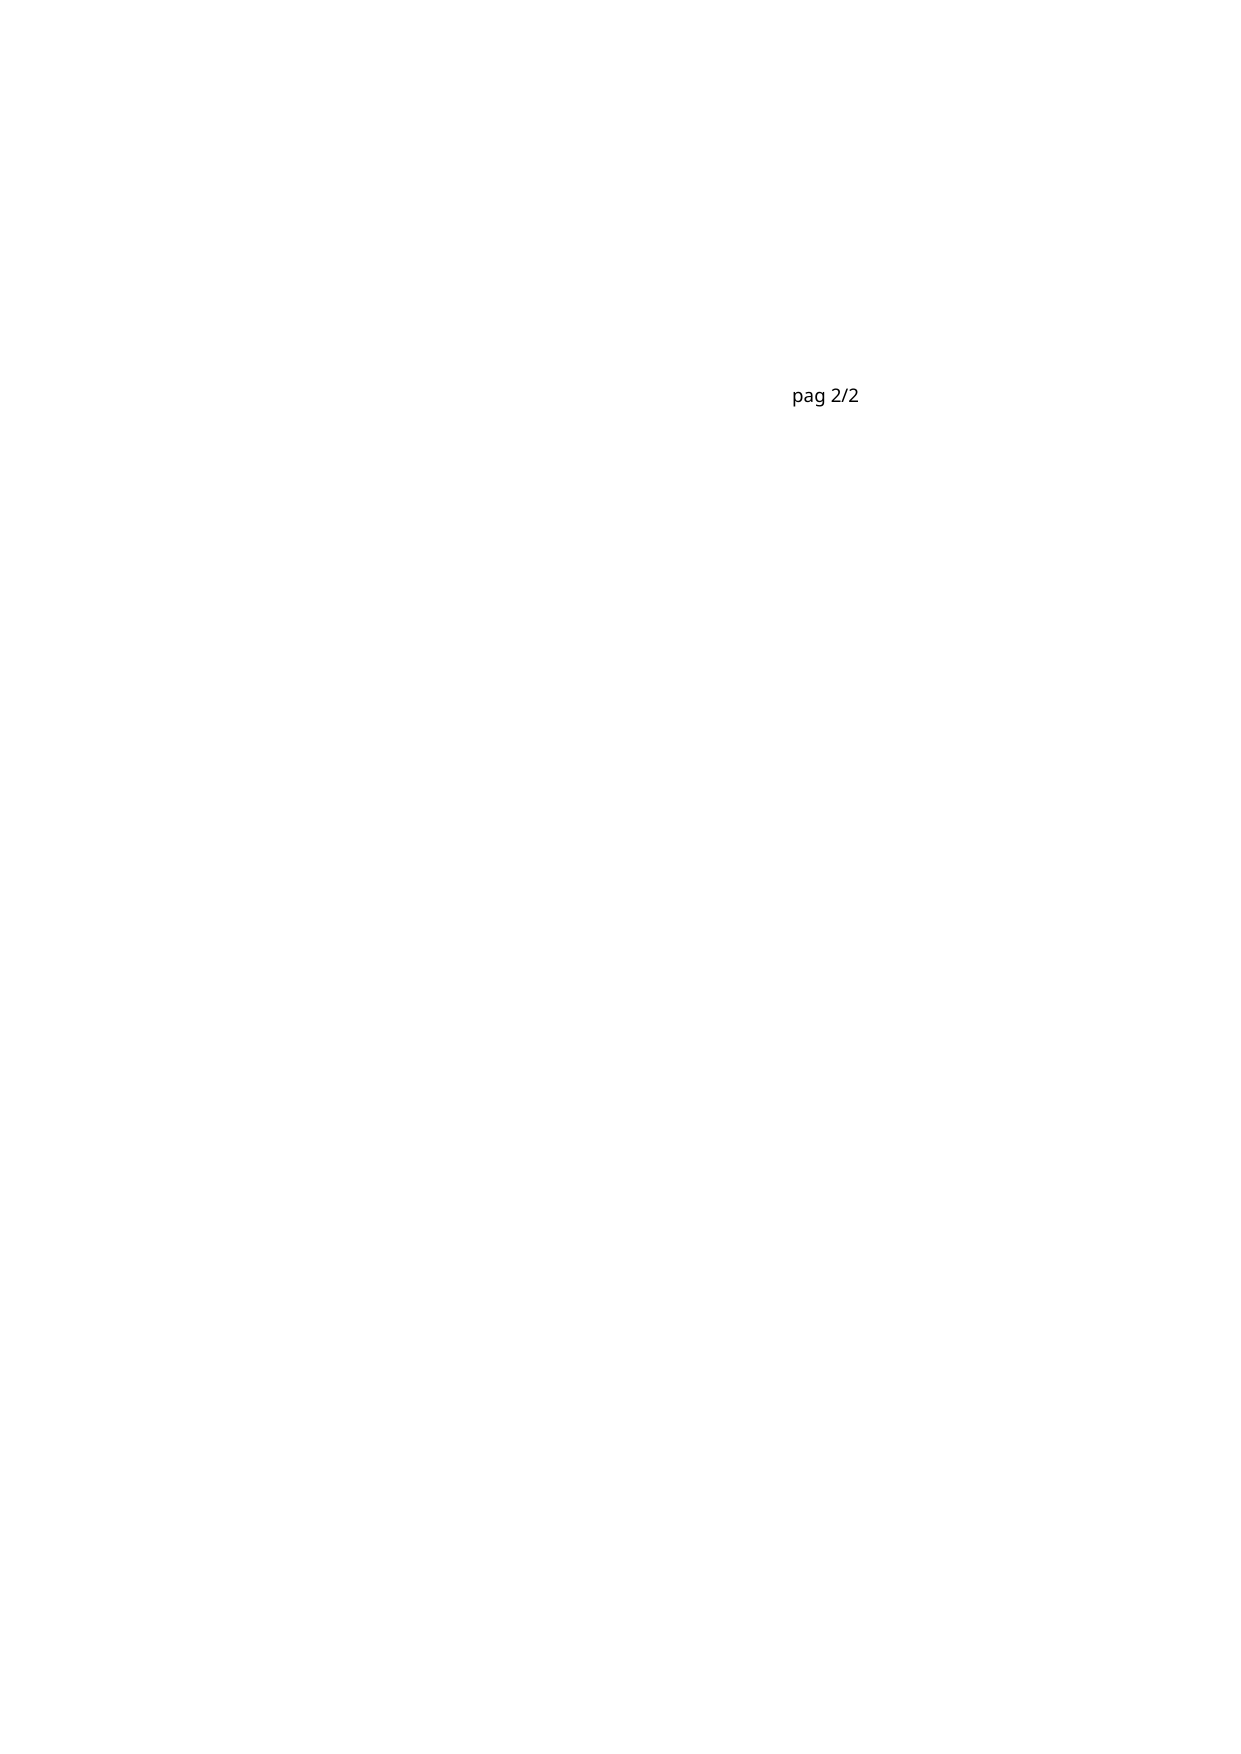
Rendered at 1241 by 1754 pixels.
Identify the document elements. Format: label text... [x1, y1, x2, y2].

text pag 2/2 [75, 383, 1162, 408]
